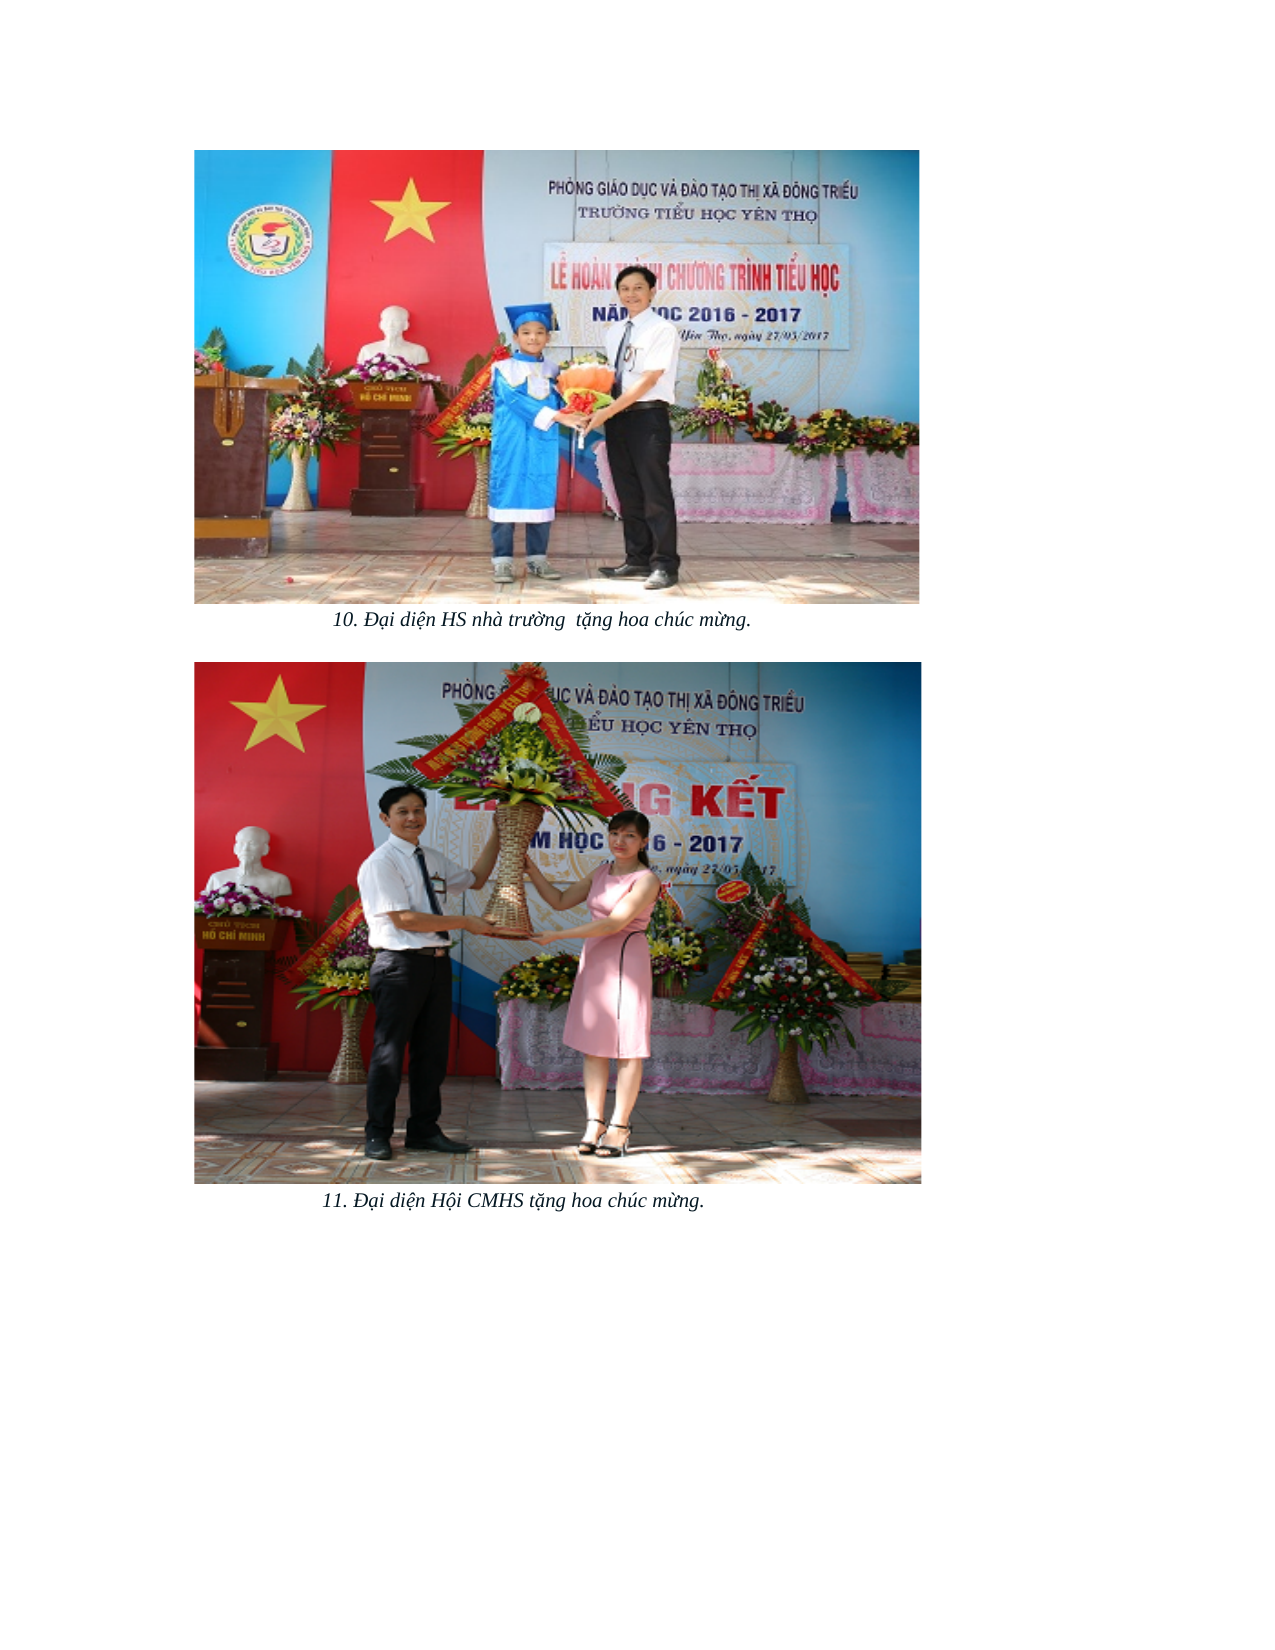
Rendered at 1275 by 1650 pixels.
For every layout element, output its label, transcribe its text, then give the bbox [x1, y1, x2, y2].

picture [194, 150, 920, 604]
picture [866, 662, 874, 669]
text 10. Đại diện HS nhà trường tặng hoa chúc mừng. [150, 607, 1125, 631]
text 11. Đại diện Hội CMHS tặng hoa chúc mừng. [150, 1187, 1125, 1212]
picture [194, 662, 922, 1184]
